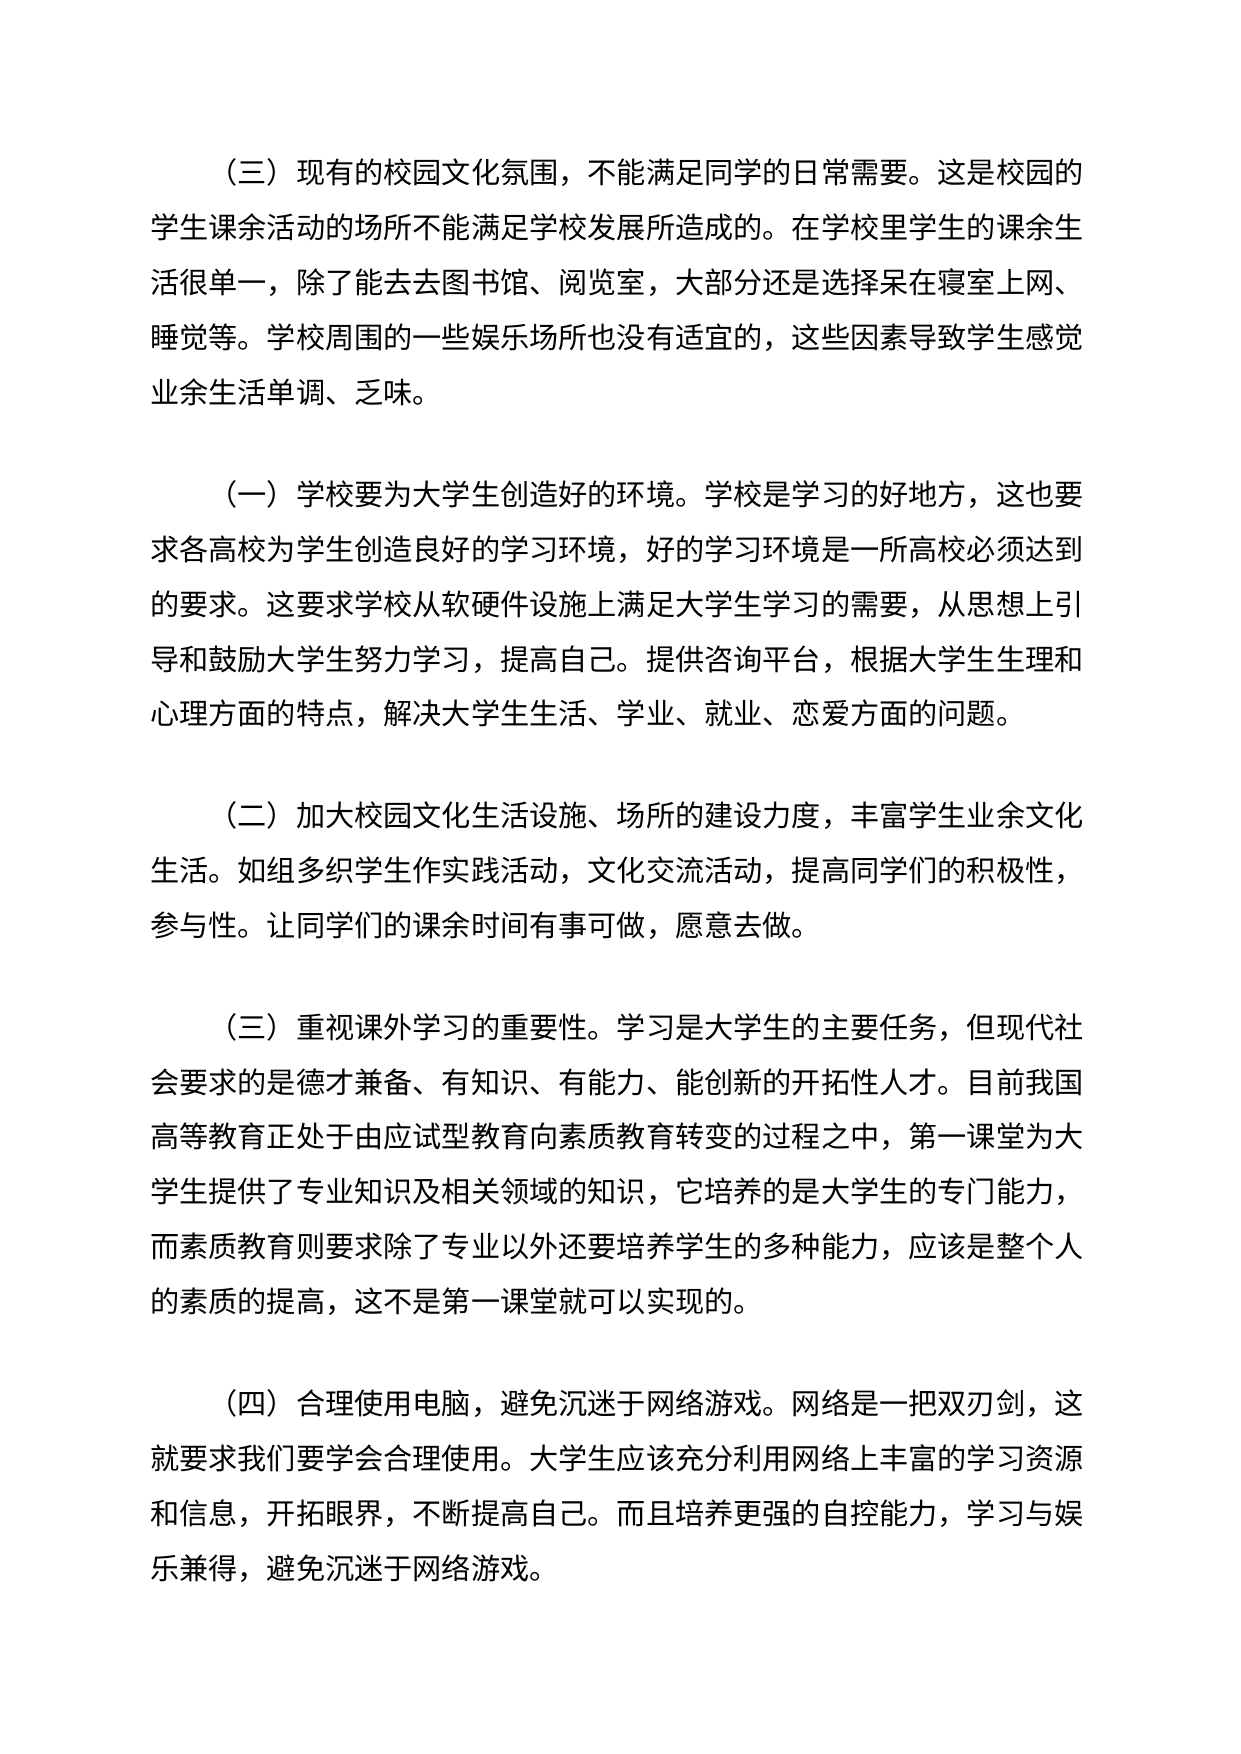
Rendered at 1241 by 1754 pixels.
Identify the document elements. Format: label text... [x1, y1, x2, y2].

text （四）合理使用电脑，避免沉迷于网络游戏。网络是一把双刃剑，这就要求我们要学会合理使用。大学生应该充分利用网络上丰富的学习资源和信息，开拓眼界，不断提高自己。而且培养更强的自控能力，学习与娱乐兼得，避免沉迷于网络游戏。 [150, 1381, 1090, 1587]
text （二）加大校园文化生活设施、场所的建设力度，丰富学生业余文化生活。如组多织学生作实践活动，文化交流活动，提高同学们的积极性，参与性。让同学们的课余时间有事可做，愿意去做。 [150, 793, 1090, 945]
text （一）学校要为大学生创造好的环境。学校是学习的好地方，这也要求各高校为学生创造良好的学习环境，好的学习环境是一所高校必须达到的要求。这要求学校从软硬件设施上满足大学生学习的需要，从思想上引导和鼓励大学生努力学习，提高自己。提供咨询平台，根据大学生生理和心理方面的特点，解决大学生生活、学业、就业、恋爱方面的问题。 [150, 471, 1090, 733]
text （三）现有的校园文化氛围，不能满足同学的日常需要。这是校园的学生课余活动的场所不能满足学校发展所造成的。在学校里学生的课余生活很单一，除了能去去图书馆、阅览室，大部分还是选择呆在寝室上网、睡觉等。学校周围的一些娱乐场所也没有适宜的，这些因素导致学生感觉业余生活单调、乏味。 [150, 150, 1090, 412]
text （三）重视课外学习的重要性。学习是大学生的主要任务，但现代社会要求的是德才兼备、有知识、有能力、能创新的开拓性人才。目前我国高等教育正处于由应试型教育向素质教育转变的过程之中，第一课堂为大学生提供了专业知识及相关领域的知识，它培养的是大学生的专门能力，而素质教育则要求除了专业以外还要培养学生的多种能力，应该是整个人的素质的提高，这不是第一课堂就可以实现的。 [150, 1004, 1090, 1321]
